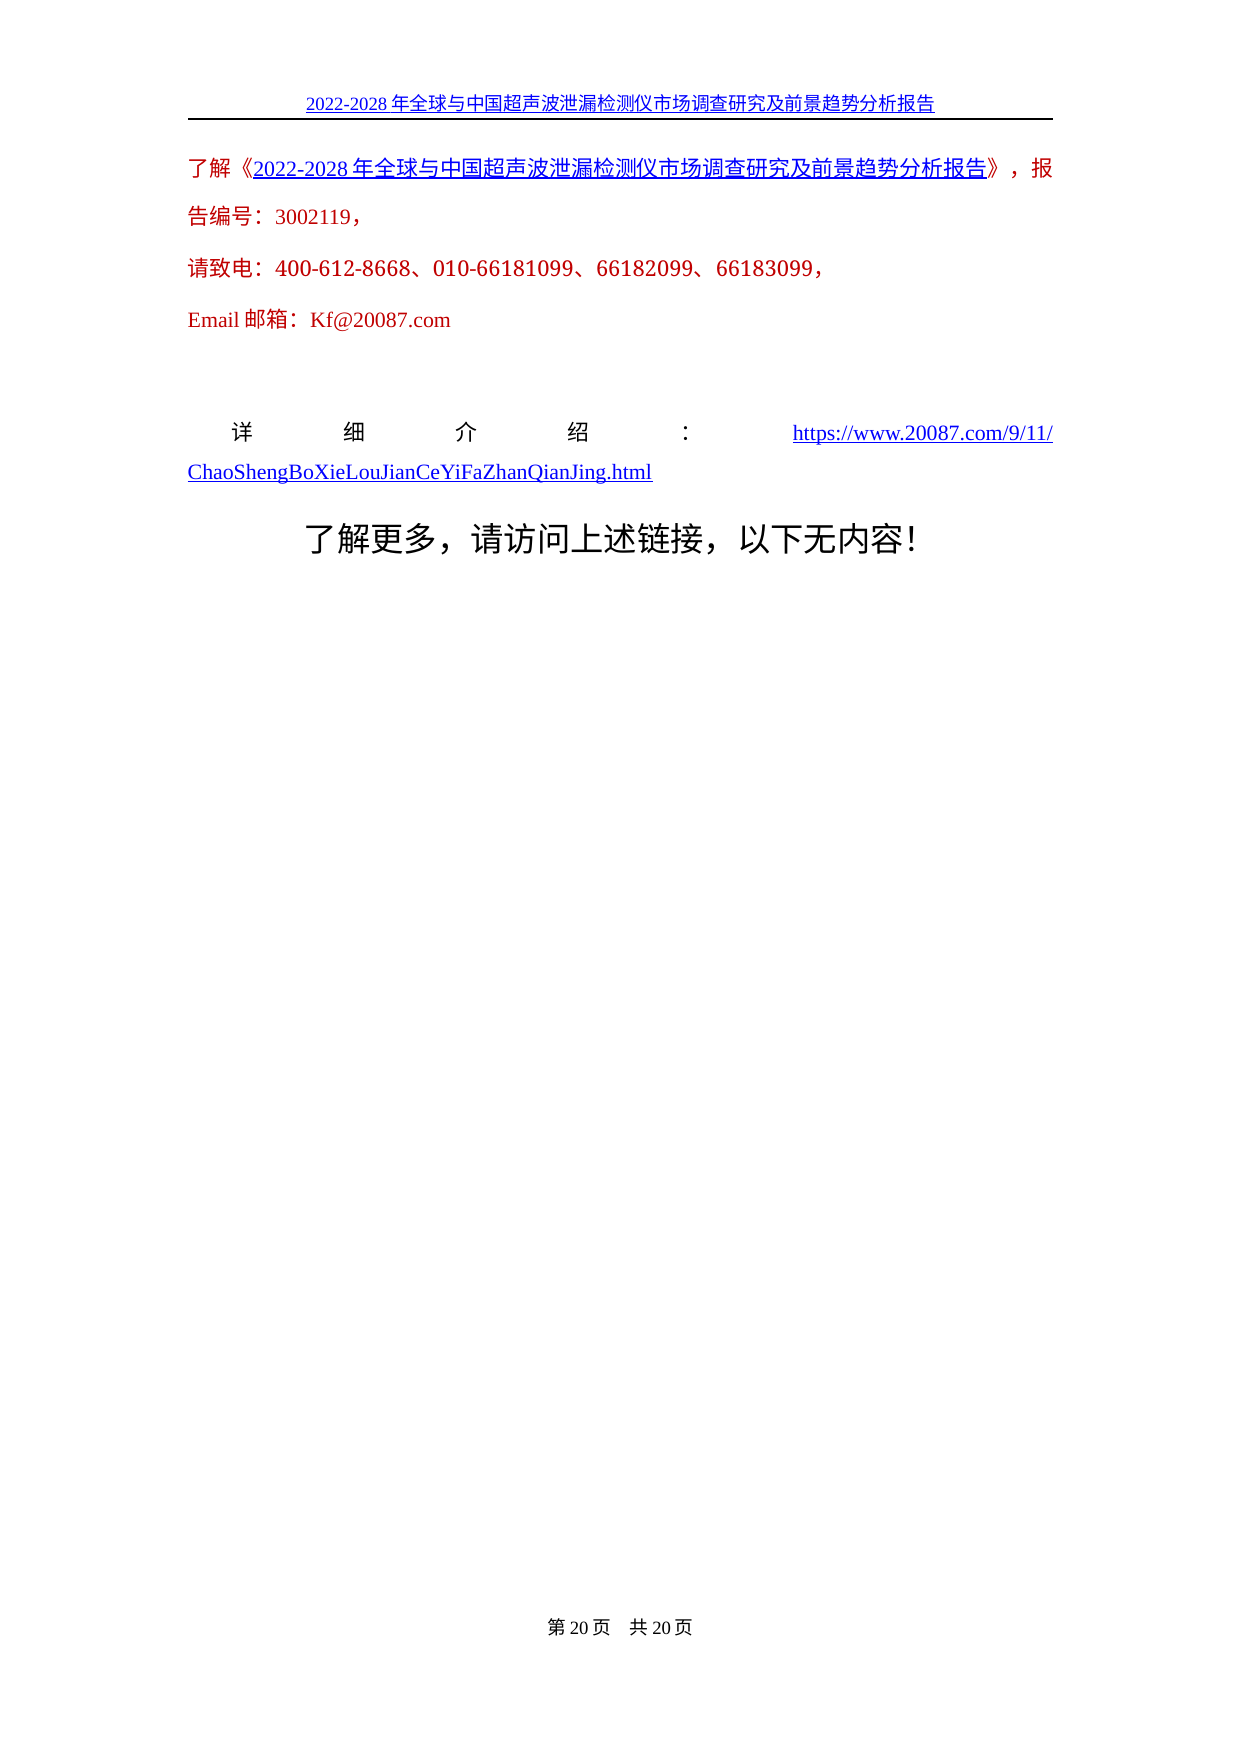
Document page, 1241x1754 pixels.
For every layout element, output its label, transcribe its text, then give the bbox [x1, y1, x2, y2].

text 请致电：400-612-8668、010-66181099、66182099、66183099， [187, 251, 1053, 283]
text 详细介绍：https://www.20087.com/9/11/ChaoShengBoXieLouJianCeYiFaZhanQianJing.html [187, 415, 1053, 488]
text 了解《2022-2028年全球与中国超声波泄漏检测仪市场调查研究及前景趋势分析报告》，报告编号：3002119， [187, 150, 1053, 231]
text Email邮箱：Kf@20087.com [187, 302, 1053, 334]
title 了解更多，请访问上述链接，以下无内容！ [187, 504, 1053, 569]
